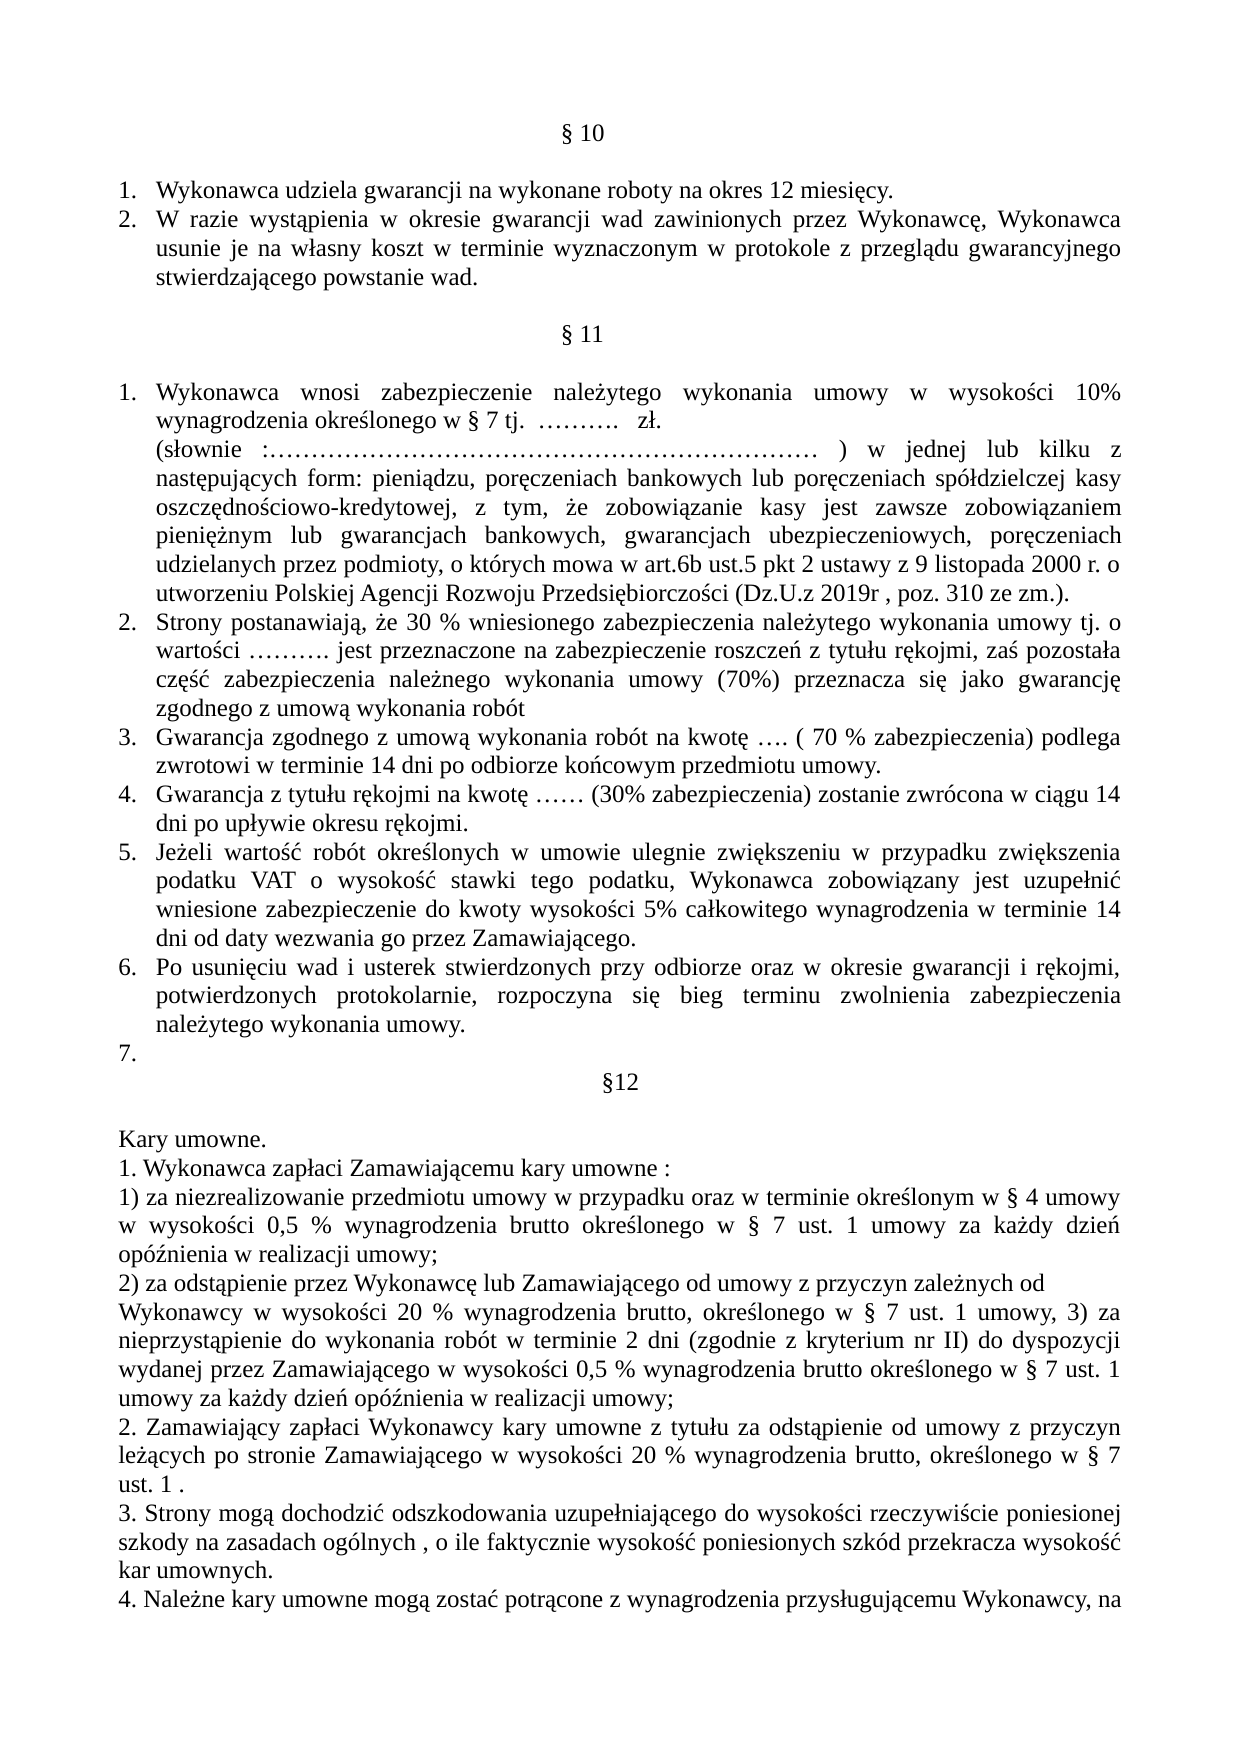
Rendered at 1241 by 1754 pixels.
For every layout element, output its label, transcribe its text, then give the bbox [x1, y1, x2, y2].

list Po usunięciu wad i usterek stwierdzonych przy odbiorze oraz w okresie gwarancji i rękojmi, potwierdzonych protokolarnie, rozpoczyna się bieg terminu zwolnienia zabezpieczenia należytego wykonania umowy. [118, 952, 1122, 1038]
text § 11 [487, 319, 1122, 348]
text 3. Strony mogą dochodzić odszkodowania uzupełniającego do wysokości rzeczywiście poniesionej szkody na zasadach ogólnych , o ile faktycznie wysokość poniesionych szkód przekracza wysokość kar umownych. [118, 1498, 1122, 1584]
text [118, 1584, 1122, 1613]
list W razie wystąpienia w okresie gwarancji wad zawinionych przez Wykonawcę, Wykonawca usunie je na własny koszt w terminie wyznaczonym w protokole z przeglądu gwarancyjnego stwierdzającego powstanie wad. [118, 204, 1122, 291]
list Wykonawca udziela gwarancji na wykonane roboty na okres 12 miesięcy. [118, 176, 1122, 204]
text Kary umowne. [118, 1124, 1122, 1153]
list Wykonawca wnosi zabezpieczenie należytego wykonania umowy w wysokości 10% wynagrodzenia określonego w § 7 tj. ………. zł. [118, 377, 1122, 434]
text 1. Wykonawca zapłaci Zamawiającemu kary umowne : [118, 1153, 1122, 1182]
text (słownie :………………………………………………………… ) w jednej lub kilku z następujących form: pieniądzu, poręczeniach bankowych lub poręczeniach spółdzielczej kasy oszczędnościowo-kredytowej, z tym, że zobowiązanie kasy jest zawsze zobowiązaniem pieniężnym lub gwarancjach bankowych, gwarancjach ubezpieczeniowych, poręczeniach udzielanych przez podmioty, o których mowa w art.6b ust.5 pkt 2 ustawy z 9 listopada 2000 r. o utworzeniu Polskiej Agencji Rozwoju Przedsiębiorczości (Dz.U.z 2019r , poz. 310 ze zm.). [156, 434, 1122, 607]
text 2) za odstąpienie przez Wykonawcę lub Zamawiającego od umowy z przyczyn zależnych od [118, 1268, 1122, 1297]
text Wykonawcy w wysokości 20 % wynagrodzenia brutto, określonego w § 7 ust. 1 umowy, 3) za nieprzystąpienie do wykonania robót w terminie 2 dni (zgodnie z kryterium nr II) do dyspozycji wydanej przez Zamawiającego w wysokości 0,5 % wynagrodzenia brutto określonego w § 7 ust. 1 umowy za każdy dzień opóźnienia w realizacji umowy; [118, 1297, 1122, 1412]
text 1) za niezrealizowanie przedmiotu umowy w przypadku oraz w terminie określonym w § 4 umowy w wysokości 0,5 % wynagrodzenia brutto określonego w § 7 ust. 1 umowy za każdy dzień opóźnienia w realizacji umowy; [118, 1182, 1122, 1268]
list Gwarancja z tytułu rękojmi na kwotę …… (30% zabezpieczenia) zostanie zwrócona w ciągu 14 dni po upływie okresu rękojmi. [118, 779, 1122, 837]
text § 10 [487, 118, 1122, 147]
text 2. Zamawiający zapłaci Wykonawcy kary umowne z tytułu za odstąpienie od umowy z przyczyn leżących po stronie Zamawiającego w wysokości 20 % wynagrodzenia brutto, określonego w § 7 ust. 1 . [118, 1412, 1122, 1498]
list Strony postanawiają, że 30 % wniesionego zabezpieczenia należytego wykonania umowy tj. o wartości ………. jest przeznaczone na zabezpieczenie roszczeń z tytułu rękojmi, zaś pozostała część zabezpieczenia należnego wykonania umowy (70%) przeznacza się jako gwarancję zgodnego z umową wykonania robót [118, 607, 1122, 722]
list Jeżeli wartość robót określonych w umowie ulegnie zwiększeniu w przypadku zwiększenia podatku VAT o wysokość stawki tego podatku, Wykonawca zobowiązany jest uzupełnić wniesione zabezpieczenie do kwoty wysokości 5% całkowitego wynagrodzenia w terminie 14 dni od daty wezwania go przez Zamawiającego. [118, 837, 1122, 952]
text §12 [118, 1067, 1122, 1096]
list Gwarancja zgodnego z umową wykonania robót na kwotę …. ( 70 % zabezpieczenia) podlega zwrotowi w terminie 14 dni po odbiorze końcowym przedmiotu umowy. [118, 722, 1122, 779]
